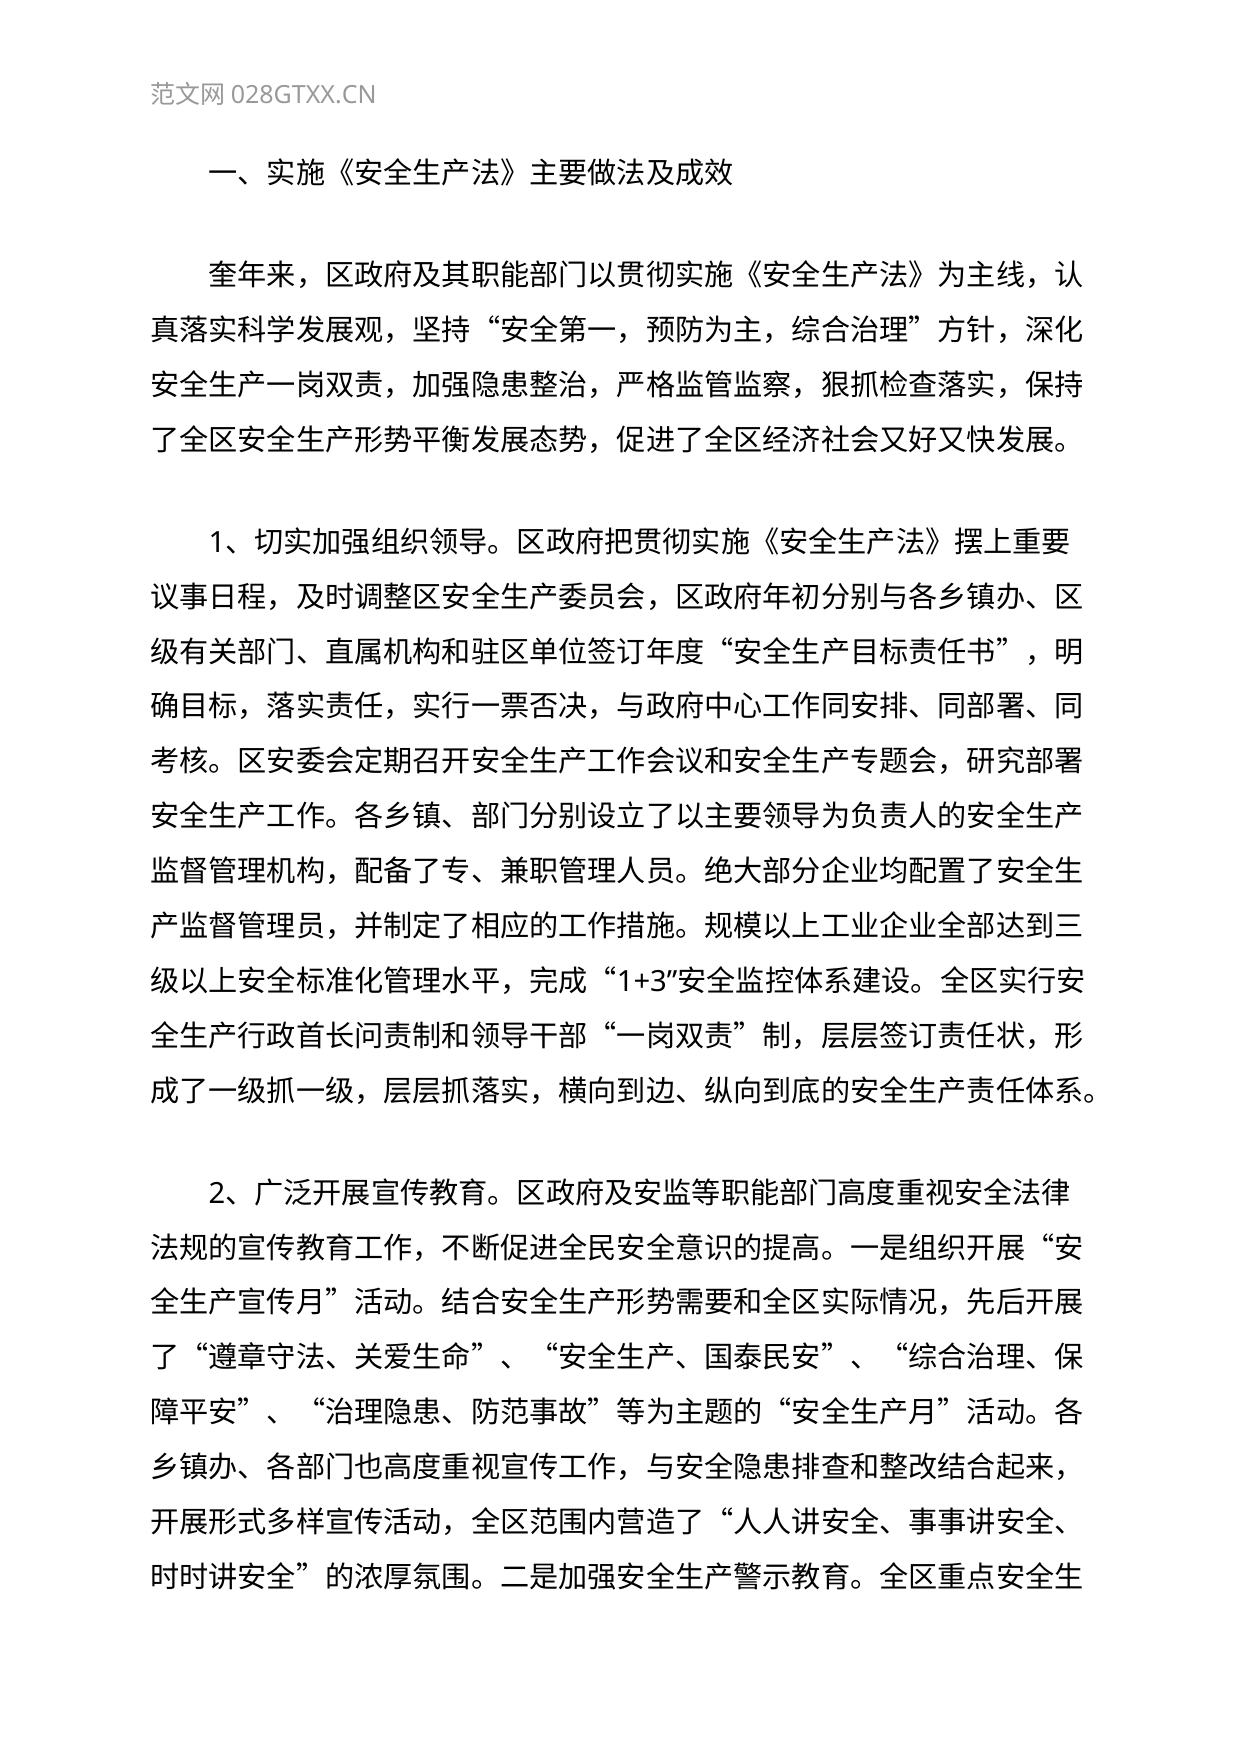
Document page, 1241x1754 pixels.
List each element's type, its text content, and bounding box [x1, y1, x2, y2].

text 1、切实加强组织领导。区政府把贯彻实施《安全生产法》摆上重要议事日程，及时调整区安全生产委员会，区政府年初分别与各乡镇办、区级有关部门、直属机构和驻区单位签订年度“安全生产目标责任书”，明确目标，落实责任，实行一票否决，与政府中心工作同安排、同部署、同考核。区安委会定期召开安全生产工作会议和安全生产专题会，研究部署安全生产工作。各乡镇、部门分别设立了以主要领导为负责人的安全生产监督管理机构，配备了专、兼职管理人员。绝大部分企业均配置了安全生产监督管理员，并制定了相应的工作措施。规模以上工业企业全部达到三级以上安全标准化管理水平，完成“1+3”安全监控体系建设。全区实行安全生产行政首长问责制和领导干部“一岗双责”制，层层签订责任状，形成了一级抓一级，层层抓落实，横向到边、纵向到底的安全生产责任体系。 [150, 518, 1090, 1110]
text 一、实施《安全生产法》主要做法及成效 [150, 150, 1090, 192]
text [150, 1169, 1090, 1596]
text 奎年来，区政府及其职能部门以贯彻实施《安全生产法》为主线，认真落实科学发展观，坚持“安全第一，预防为主，综合治理”方针，深化安全生产一岗双责，加强隐患整治，严格监管监察，狠抓检查落实，保持了全区安全生产形势平衡发展态势，促进了全区经济社会又好又快发展。 [150, 252, 1090, 459]
